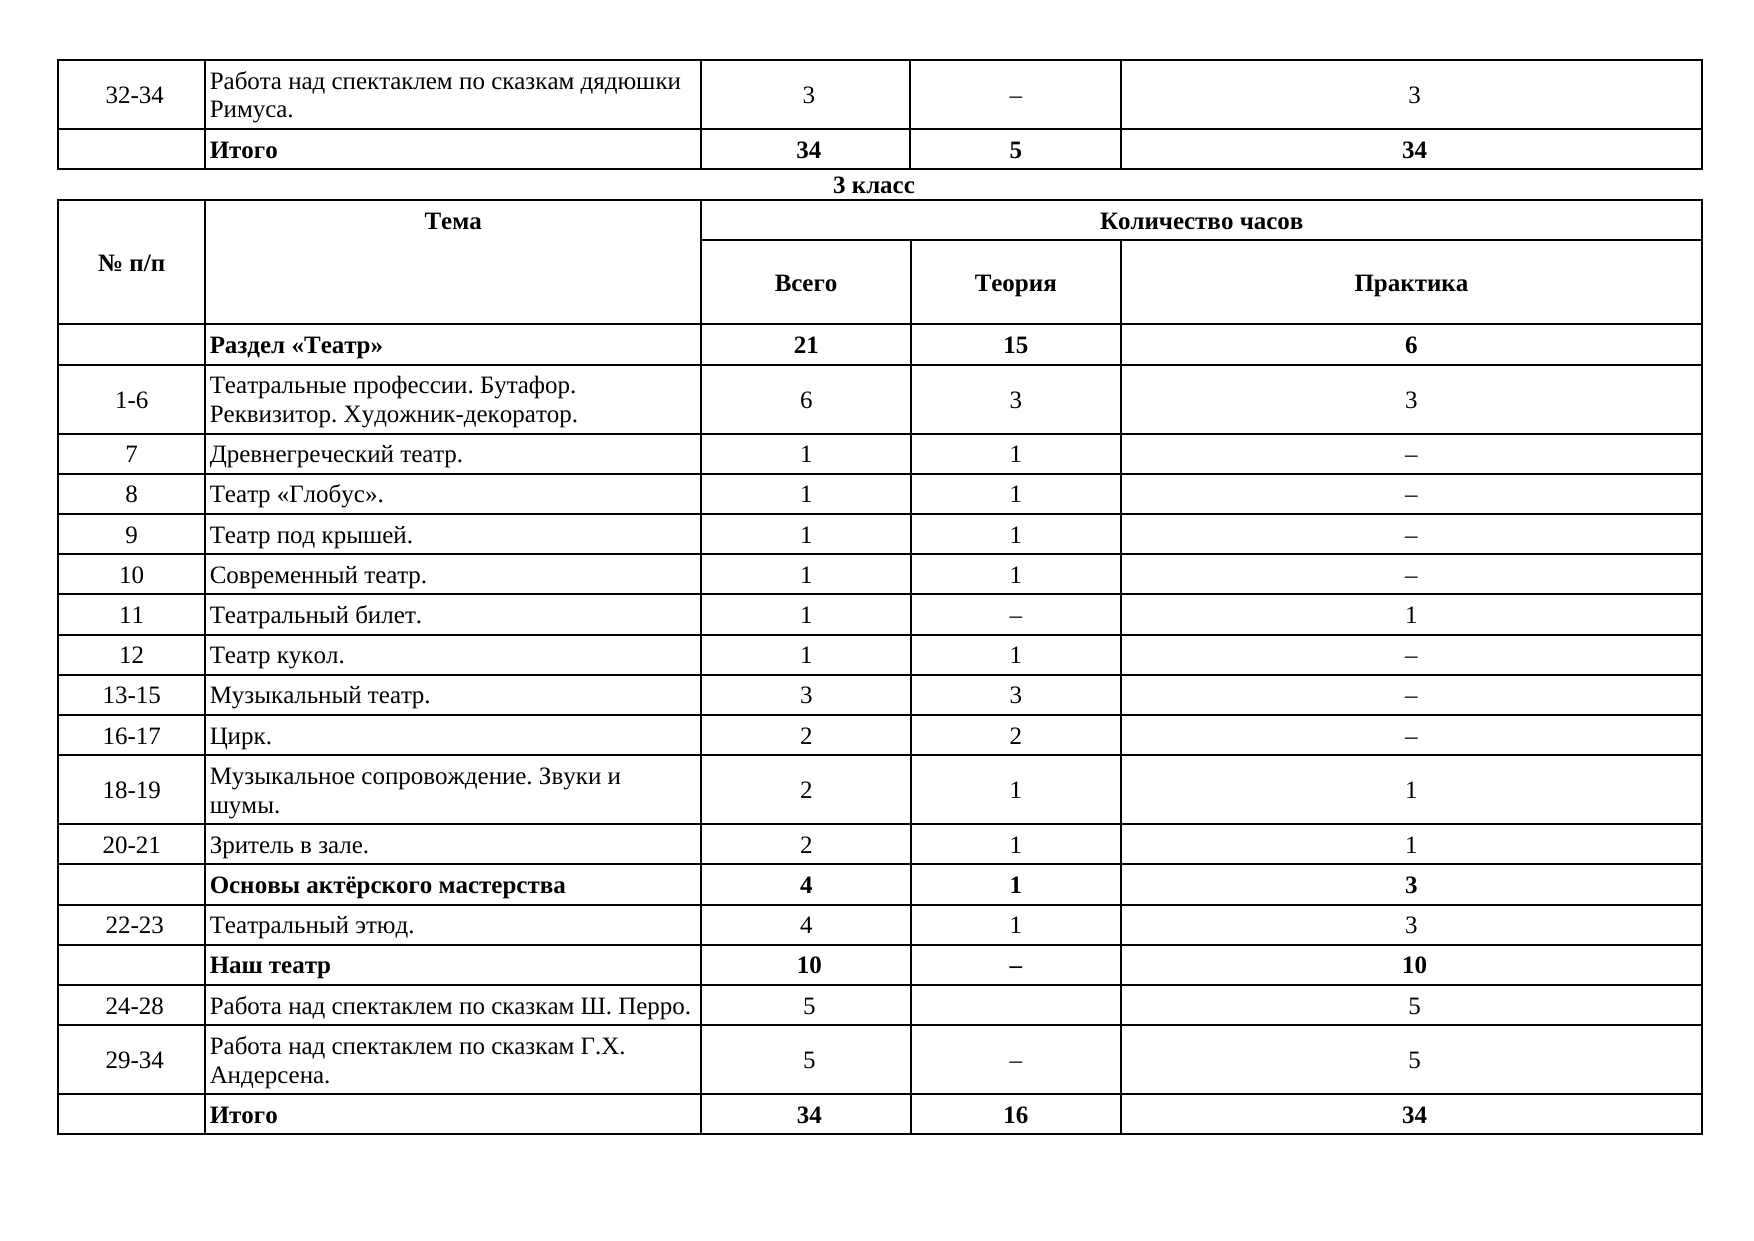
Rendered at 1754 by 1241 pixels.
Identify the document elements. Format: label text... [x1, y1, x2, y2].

table_cell 1 [1122, 595, 1701, 633]
table_cell 2 [702, 716, 910, 754]
table_cell – [1122, 555, 1701, 593]
table_cell 10 [1122, 946, 1701, 984]
table_cell 5 [911, 130, 1120, 168]
table_cell Раздел «Театр» [206, 325, 700, 363]
table_cell 32-34 [59, 61, 204, 128]
table_cell 6 [702, 366, 910, 432]
table_cell Всего [702, 241, 910, 323]
table_cell 34 [702, 130, 909, 168]
table_cell 22-23 [59, 906, 204, 944]
table_cell 1 [912, 865, 1120, 903]
table_cell Театральные профессии. Бутафор. Реквизитор. Художник-декоратор. [206, 366, 700, 432]
table_cell 1 [1122, 756, 1701, 823]
table_cell – [1122, 676, 1701, 714]
table_cell 1 [912, 906, 1120, 944]
table_cell 34 [1122, 130, 1701, 168]
table_cell 3 [1122, 366, 1701, 432]
table_cell 3 [702, 676, 910, 714]
table_cell – [1122, 515, 1701, 553]
table_cell Итого [206, 1095, 700, 1133]
table_cell 29-34 [59, 1026, 204, 1093]
table_cell Цирк. [206, 716, 700, 754]
table_cell Театр кукол. [206, 636, 700, 674]
table_cell 6 [1122, 325, 1701, 363]
table_cell 16 [912, 1095, 1120, 1133]
table_cell 1 [1122, 825, 1701, 863]
table_header Количество часов [702, 201, 1701, 239]
table_cell 5 [702, 1026, 910, 1093]
table_cell – [912, 946, 1120, 984]
table_cell Театр под крышей. [206, 515, 700, 553]
table_cell Театральный билет. [206, 595, 700, 633]
table_cell 24-28 [59, 986, 204, 1024]
table_header Тема [206, 201, 700, 323]
table_cell 10 [702, 946, 910, 984]
table_cell 10 [59, 555, 204, 593]
table_cell – [1122, 475, 1701, 513]
table_cell 1 [702, 555, 910, 593]
table_cell 4 [702, 865, 910, 903]
table_cell 21 [702, 325, 910, 363]
table_cell Итого [206, 130, 700, 168]
table_cell 1 [702, 435, 910, 473]
table_cell 1-6 [59, 366, 204, 432]
table_cell 3 [1122, 865, 1701, 903]
table_cell 1 [912, 825, 1120, 863]
table_cell 1 [912, 435, 1120, 473]
table_cell 5 [1122, 986, 1701, 1024]
table_cell 3 [1122, 61, 1701, 128]
table_cell – [1122, 716, 1701, 754]
table_cell 1 [912, 555, 1120, 593]
table_cell 1 [912, 636, 1120, 674]
table_cell 3 [1122, 906, 1701, 944]
table_cell 1 [912, 756, 1120, 823]
table_cell – [912, 1026, 1120, 1093]
table_cell Работа над спектаклем по сказкам дядюшки Римуса. [206, 61, 700, 128]
table_cell Зритель в зале. [206, 825, 700, 863]
table_cell 1 [702, 636, 910, 674]
table_cell – [1122, 636, 1701, 674]
table_cell 3 [702, 61, 909, 128]
table_cell – [911, 61, 1120, 128]
table_cell 13-15 [59, 676, 204, 714]
table_cell [912, 986, 1120, 1024]
table_cell 1 [912, 515, 1120, 553]
table_cell 1 [702, 475, 910, 513]
table_cell [59, 946, 204, 984]
table_cell [59, 1095, 204, 1133]
table_cell 1 [912, 475, 1120, 513]
table_cell 2 [912, 716, 1120, 754]
table_cell 18-19 [59, 756, 204, 823]
table_cell 34 [1122, 1095, 1701, 1133]
table_cell Музыкальный театр. [206, 676, 700, 714]
table_cell 5 [1122, 1026, 1701, 1093]
table_cell Основы актёрского мастерства [206, 865, 700, 903]
table_cell 9 [59, 515, 204, 553]
table_cell 7 [59, 435, 204, 473]
table_cell 5 [702, 986, 910, 1024]
table_cell 3 [912, 366, 1120, 432]
table_cell Работа над спектаклем по сказкам Г.Х. Андерсена. [206, 1026, 700, 1093]
table_cell Наш театр [206, 946, 700, 984]
table_cell 1 [702, 595, 910, 633]
table_cell Музыкальное сопровождение. Звуки и шумы. [206, 756, 700, 823]
table_cell [59, 325, 204, 363]
table_cell 2 [702, 825, 910, 863]
table_cell [59, 130, 204, 168]
table_cell 20-21 [59, 825, 204, 863]
table_cell 4 [702, 906, 910, 944]
table_cell Практика [1122, 241, 1701, 323]
table_cell 8 [59, 475, 204, 513]
table_cell Театр «Глобус». [206, 475, 700, 513]
table_cell 12 [59, 636, 204, 674]
table_cell Театральный этюд. [206, 906, 700, 944]
table_cell Теория [912, 241, 1120, 323]
table_cell 16-17 [59, 716, 204, 754]
table_cell – [912, 595, 1120, 633]
table_cell – [1122, 435, 1701, 473]
table_cell Современный театр. [206, 555, 700, 593]
table_cell 2 [702, 756, 910, 823]
table_cell 1 [702, 515, 910, 553]
table_cell 3 [912, 676, 1120, 714]
table_cell Древнегреческий театр. [206, 435, 700, 473]
text 3 класс [59, 170, 1695, 199]
table_cell [59, 865, 204, 903]
table_cell 15 [912, 325, 1120, 363]
table_cell 34 [702, 1095, 910, 1133]
table_cell 11 [59, 595, 204, 633]
table_cell Работа над спектаклем по сказкам Ш. Перро. [206, 986, 700, 1024]
table_header № п/п [59, 201, 204, 323]
